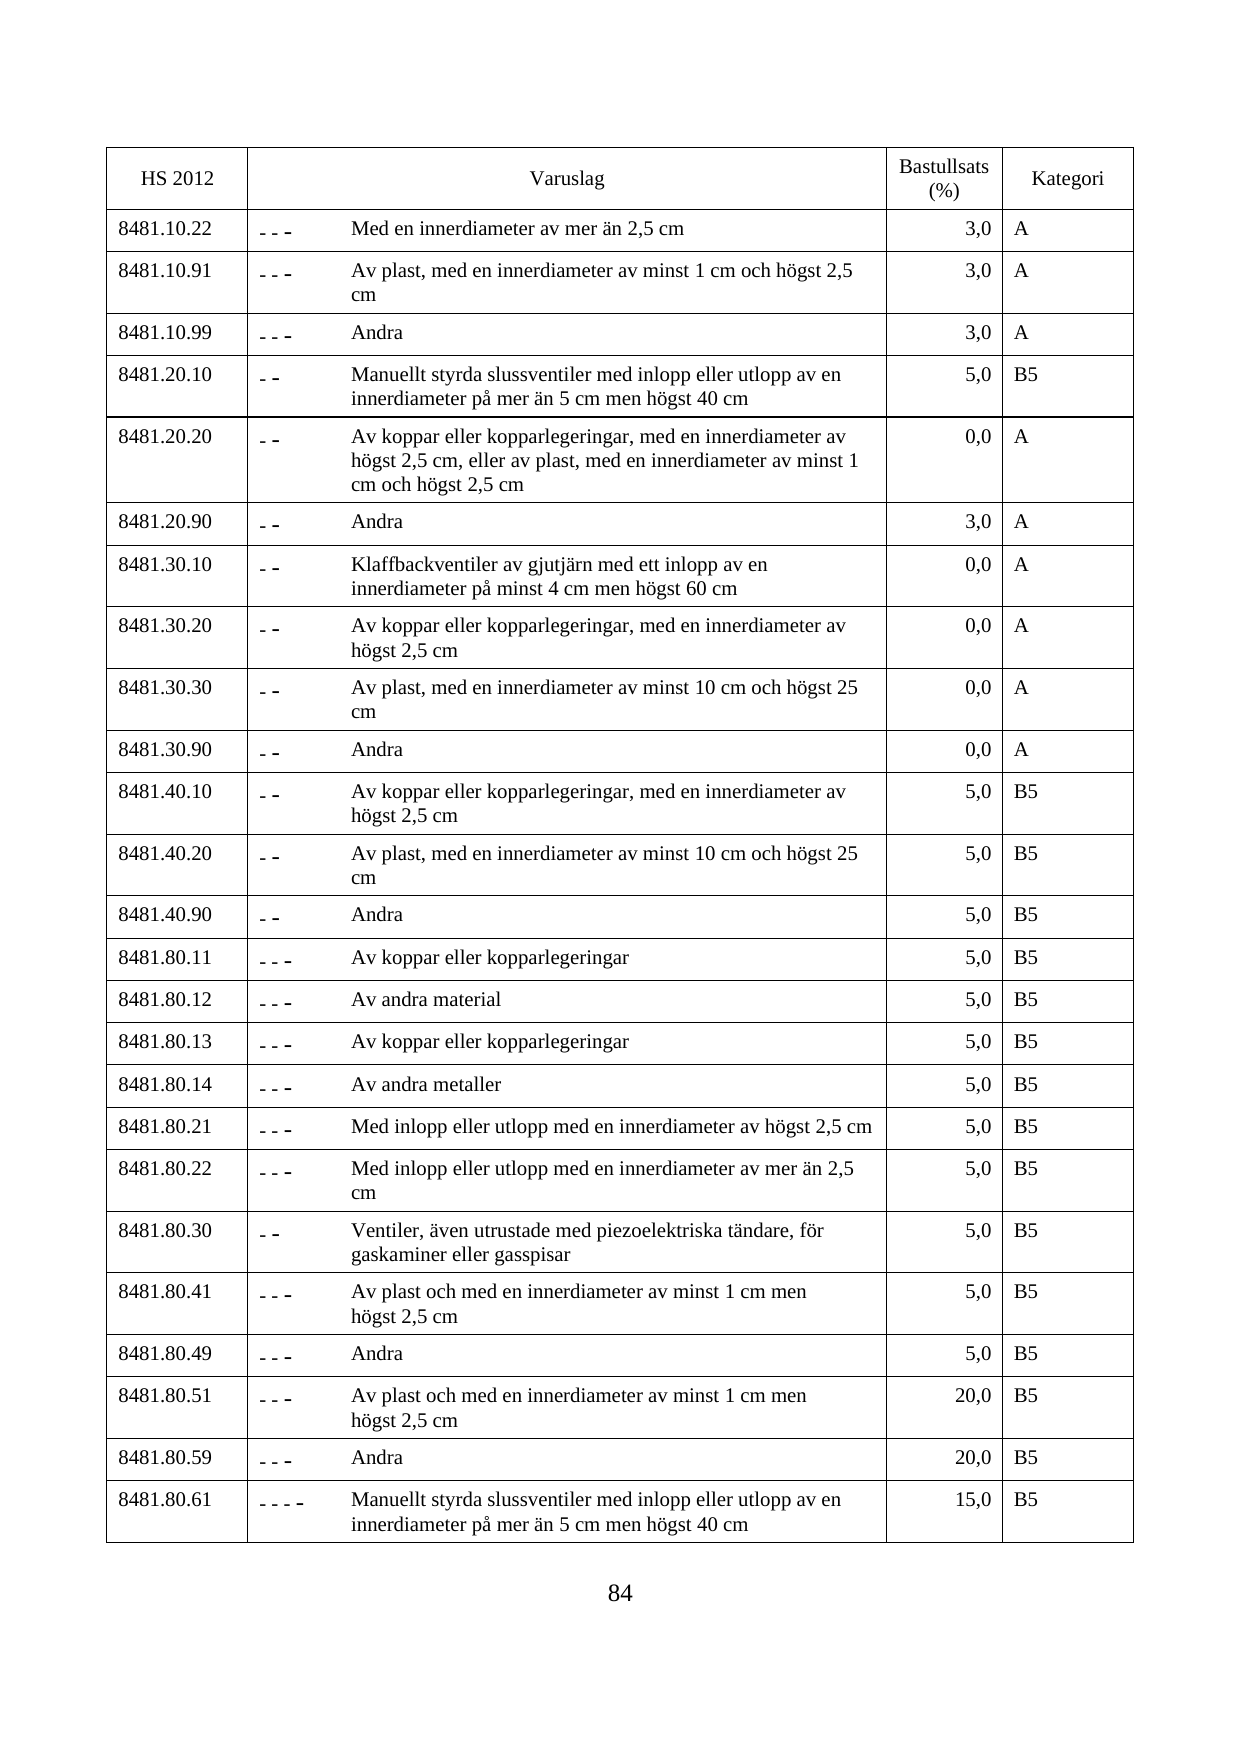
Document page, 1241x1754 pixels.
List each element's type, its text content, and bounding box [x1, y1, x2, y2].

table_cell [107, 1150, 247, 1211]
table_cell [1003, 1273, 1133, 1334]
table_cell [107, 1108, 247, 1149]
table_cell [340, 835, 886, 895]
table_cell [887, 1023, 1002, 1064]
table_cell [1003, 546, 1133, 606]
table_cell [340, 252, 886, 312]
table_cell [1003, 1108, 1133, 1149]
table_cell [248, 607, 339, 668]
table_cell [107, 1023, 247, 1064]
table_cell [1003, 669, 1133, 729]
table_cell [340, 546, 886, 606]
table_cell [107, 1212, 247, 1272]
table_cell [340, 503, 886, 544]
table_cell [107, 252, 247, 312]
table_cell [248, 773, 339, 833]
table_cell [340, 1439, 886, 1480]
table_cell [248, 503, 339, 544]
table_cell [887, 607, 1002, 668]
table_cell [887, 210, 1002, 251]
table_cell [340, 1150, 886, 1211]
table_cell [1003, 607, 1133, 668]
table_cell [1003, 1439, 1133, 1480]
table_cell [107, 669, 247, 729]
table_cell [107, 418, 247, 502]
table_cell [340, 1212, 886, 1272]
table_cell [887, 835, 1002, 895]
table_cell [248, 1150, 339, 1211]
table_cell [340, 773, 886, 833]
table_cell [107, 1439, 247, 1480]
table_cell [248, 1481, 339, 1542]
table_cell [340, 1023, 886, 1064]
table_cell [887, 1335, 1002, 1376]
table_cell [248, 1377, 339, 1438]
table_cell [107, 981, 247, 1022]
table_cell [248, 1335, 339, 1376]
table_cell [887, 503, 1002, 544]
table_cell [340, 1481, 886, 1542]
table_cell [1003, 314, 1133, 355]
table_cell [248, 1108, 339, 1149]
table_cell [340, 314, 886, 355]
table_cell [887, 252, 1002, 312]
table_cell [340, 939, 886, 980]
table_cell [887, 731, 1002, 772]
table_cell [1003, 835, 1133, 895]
table_header Bastullsats (%) [887, 148, 1002, 208]
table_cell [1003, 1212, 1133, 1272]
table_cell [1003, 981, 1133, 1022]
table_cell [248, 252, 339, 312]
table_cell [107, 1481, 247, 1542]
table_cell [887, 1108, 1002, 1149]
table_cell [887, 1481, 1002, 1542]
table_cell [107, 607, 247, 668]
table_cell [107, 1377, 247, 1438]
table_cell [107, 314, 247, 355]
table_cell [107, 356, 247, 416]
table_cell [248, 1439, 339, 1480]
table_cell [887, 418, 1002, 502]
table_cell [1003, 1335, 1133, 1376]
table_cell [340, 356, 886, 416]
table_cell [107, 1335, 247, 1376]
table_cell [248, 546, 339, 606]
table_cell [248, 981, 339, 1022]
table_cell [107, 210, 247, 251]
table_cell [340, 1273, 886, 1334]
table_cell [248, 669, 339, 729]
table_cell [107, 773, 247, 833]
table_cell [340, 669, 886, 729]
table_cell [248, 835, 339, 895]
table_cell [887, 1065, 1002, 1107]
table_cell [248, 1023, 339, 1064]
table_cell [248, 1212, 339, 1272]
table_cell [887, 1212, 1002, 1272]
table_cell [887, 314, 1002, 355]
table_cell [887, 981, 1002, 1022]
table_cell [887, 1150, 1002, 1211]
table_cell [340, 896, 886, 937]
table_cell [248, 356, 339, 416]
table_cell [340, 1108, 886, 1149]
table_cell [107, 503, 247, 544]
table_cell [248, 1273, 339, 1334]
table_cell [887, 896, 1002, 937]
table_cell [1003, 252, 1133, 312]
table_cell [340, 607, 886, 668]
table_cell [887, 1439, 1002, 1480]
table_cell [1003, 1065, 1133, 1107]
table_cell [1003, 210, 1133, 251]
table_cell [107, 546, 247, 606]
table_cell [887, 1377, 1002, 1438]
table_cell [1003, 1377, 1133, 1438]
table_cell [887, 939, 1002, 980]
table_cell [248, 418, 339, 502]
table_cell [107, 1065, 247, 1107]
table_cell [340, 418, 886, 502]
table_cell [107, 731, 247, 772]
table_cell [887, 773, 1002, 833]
table_header HS 2012 [107, 148, 247, 208]
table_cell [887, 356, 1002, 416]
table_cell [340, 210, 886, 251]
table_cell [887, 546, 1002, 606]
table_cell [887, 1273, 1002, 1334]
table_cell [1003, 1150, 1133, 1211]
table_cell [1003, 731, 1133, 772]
table_header Varuslag [248, 148, 886, 208]
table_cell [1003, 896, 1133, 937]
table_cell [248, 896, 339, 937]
table_header Kategori [1003, 148, 1133, 208]
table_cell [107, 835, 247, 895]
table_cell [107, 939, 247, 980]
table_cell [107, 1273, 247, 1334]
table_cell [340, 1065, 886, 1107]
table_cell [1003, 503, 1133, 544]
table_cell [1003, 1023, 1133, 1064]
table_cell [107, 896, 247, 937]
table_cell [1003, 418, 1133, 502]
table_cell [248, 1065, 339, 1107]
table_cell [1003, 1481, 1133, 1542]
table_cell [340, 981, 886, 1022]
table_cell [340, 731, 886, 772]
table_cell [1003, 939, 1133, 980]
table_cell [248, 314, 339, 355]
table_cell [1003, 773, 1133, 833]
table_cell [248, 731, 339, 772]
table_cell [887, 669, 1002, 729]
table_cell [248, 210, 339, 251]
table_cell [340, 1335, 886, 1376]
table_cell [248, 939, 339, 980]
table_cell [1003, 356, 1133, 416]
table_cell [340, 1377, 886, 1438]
